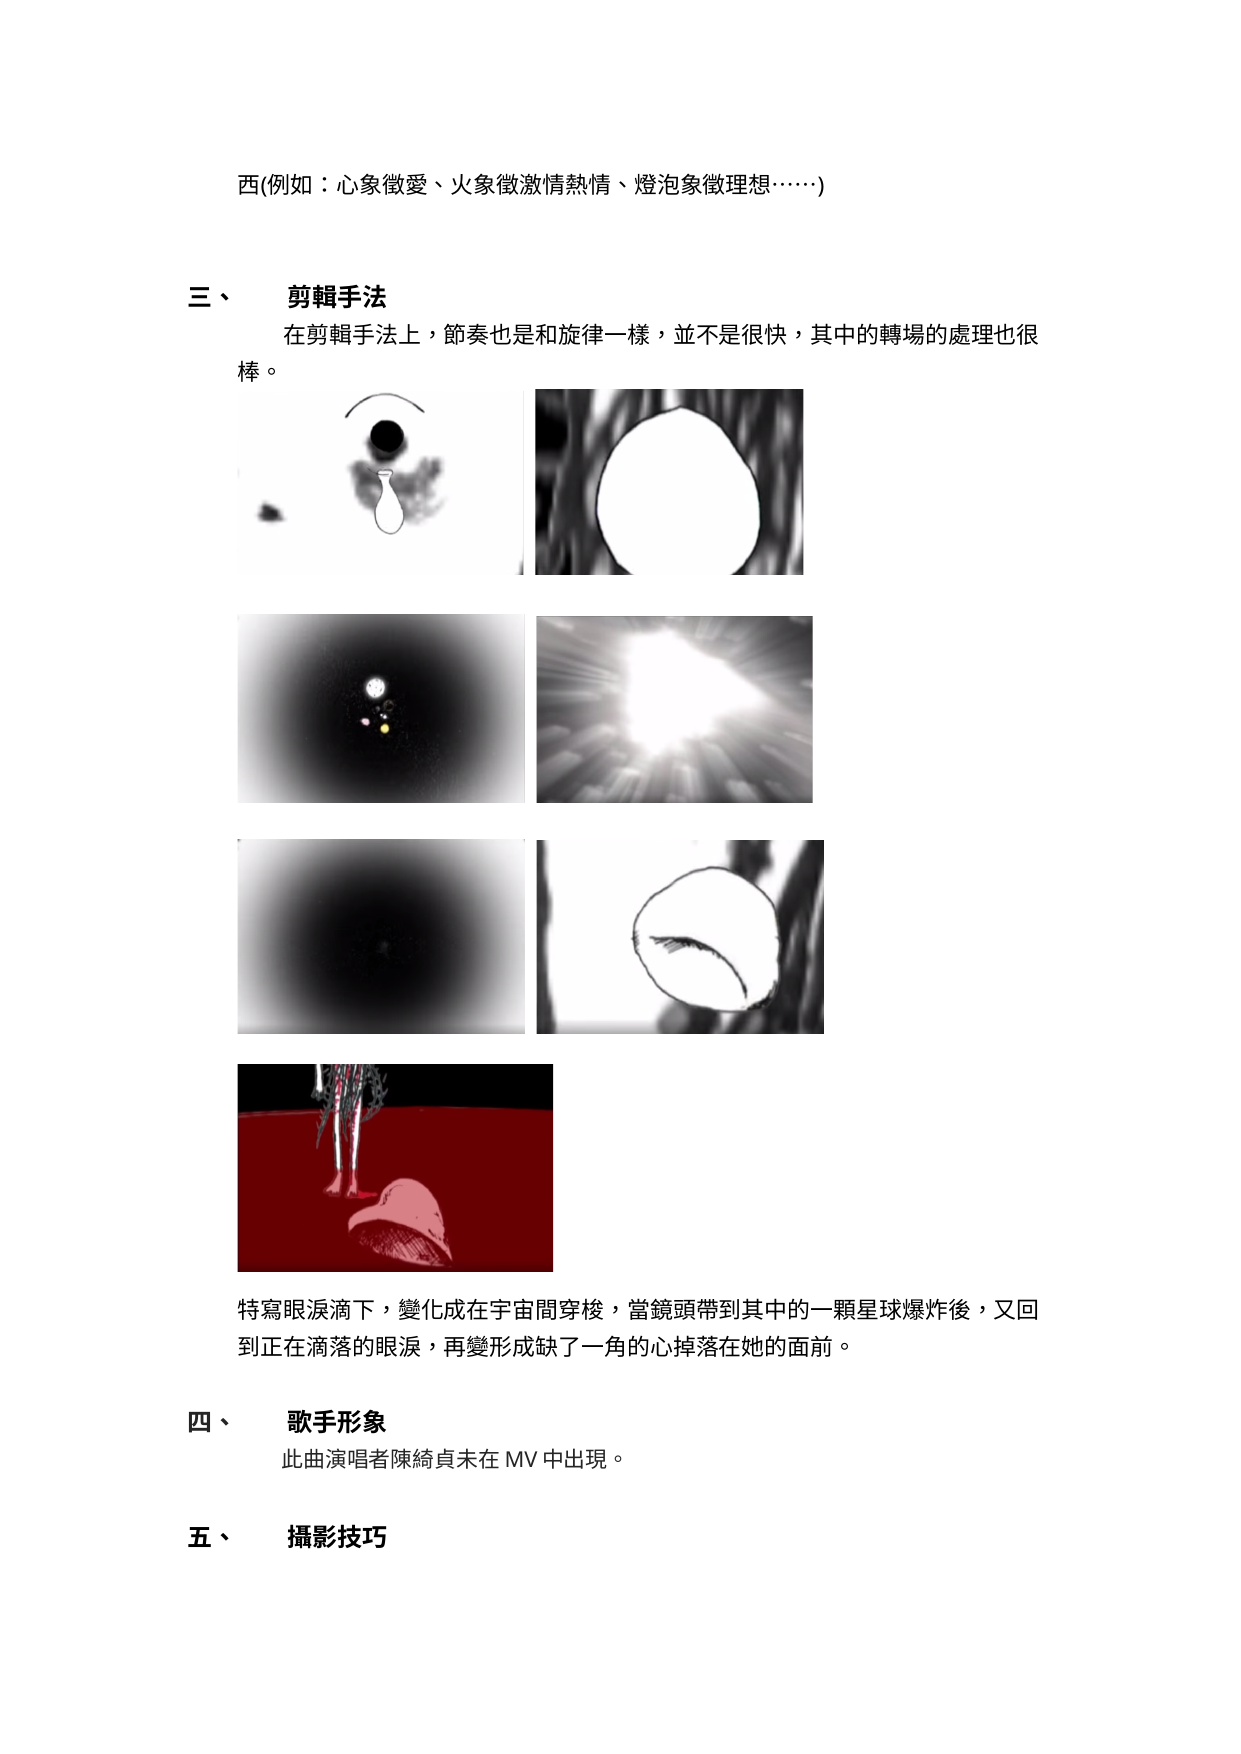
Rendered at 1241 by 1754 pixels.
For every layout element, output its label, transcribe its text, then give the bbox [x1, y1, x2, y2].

list 歌手形象 此曲演唱者陳綺貞未在MV中出現。 [187, 1402, 1053, 1514]
picture [237, 614, 525, 803]
picture [237, 391, 524, 575]
picture [237, 839, 525, 1034]
picture [536, 616, 813, 803]
picture [237, 1064, 554, 1272]
picture [535, 389, 804, 575]
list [187, 164, 1053, 277]
picture [536, 840, 824, 1034]
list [187, 1517, 1053, 1554]
